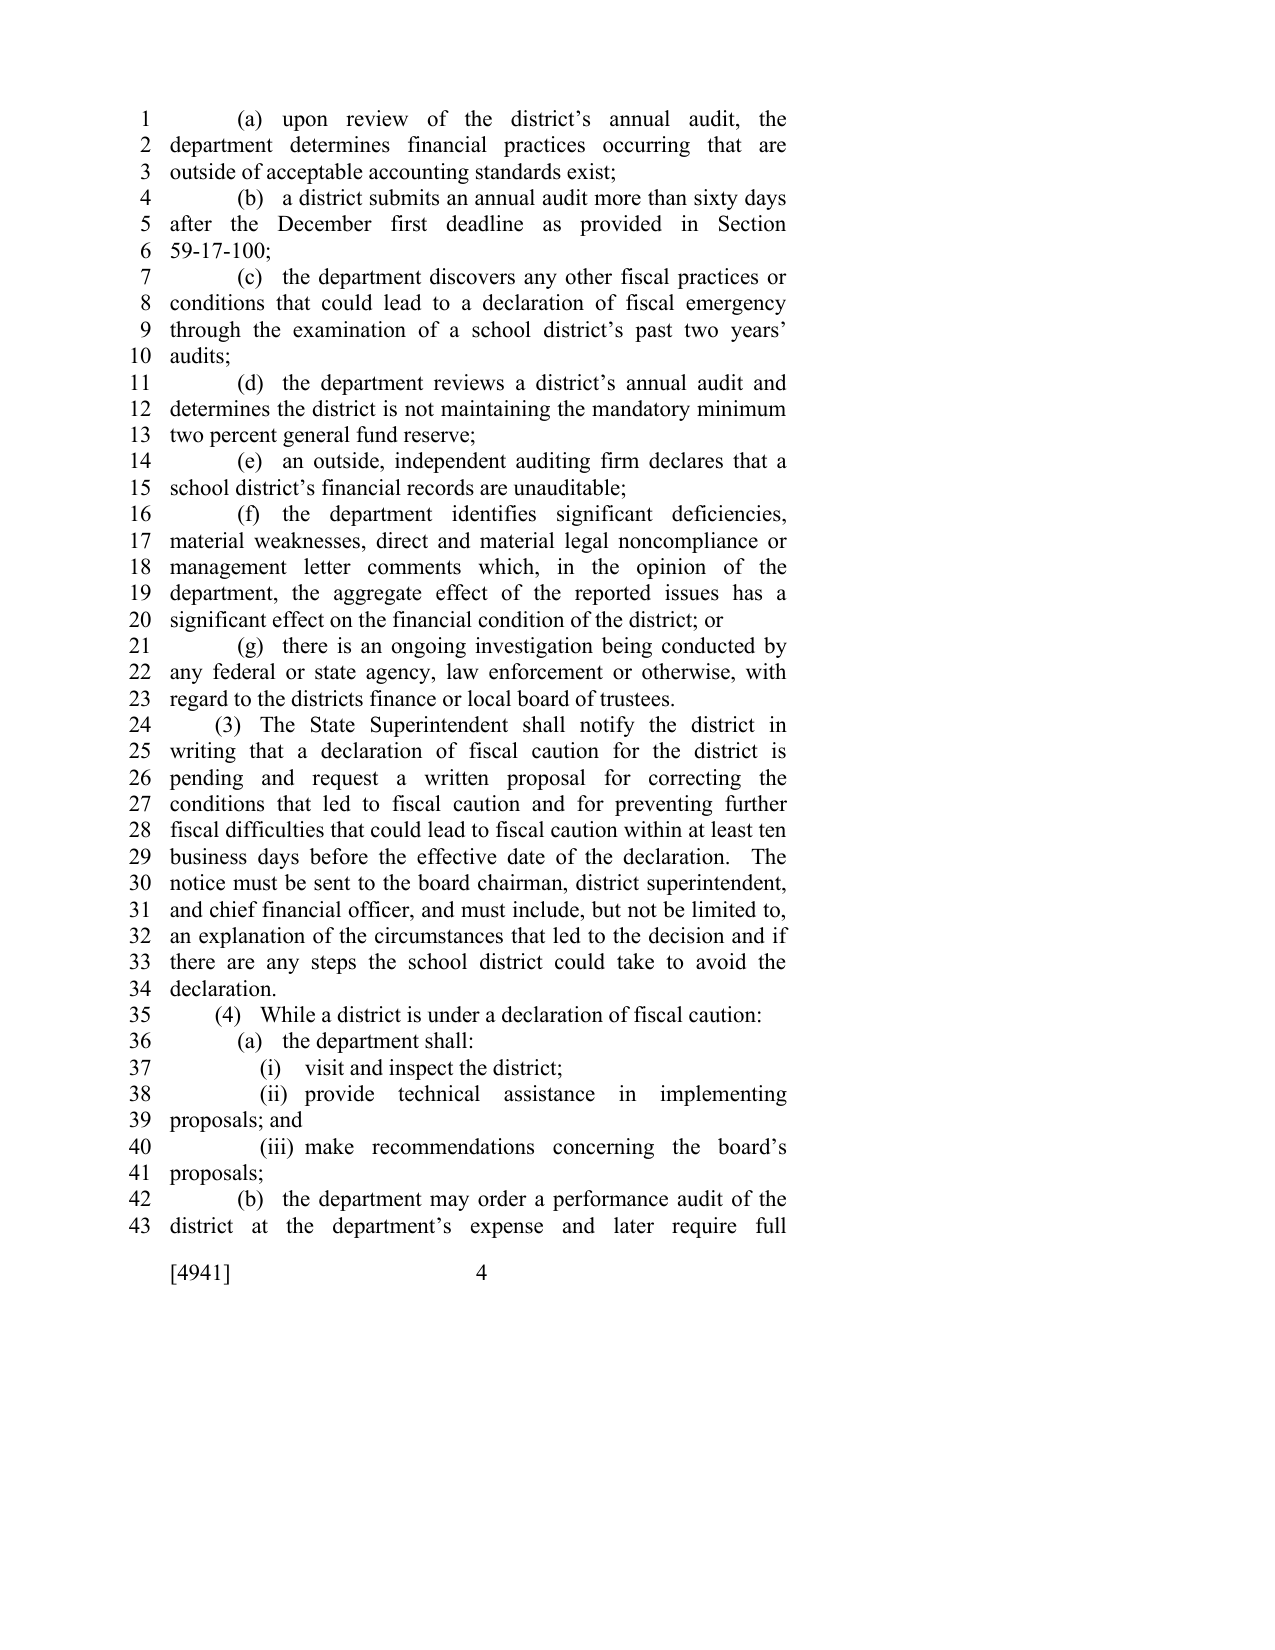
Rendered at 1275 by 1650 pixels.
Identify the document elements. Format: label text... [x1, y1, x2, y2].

text (e) an outside, independent auditing firm declares that a school district’s financial records are unauditable; [169, 448, 787, 500]
text (f) the department identifies significant deficiencies, material weaknesses, direct and material legal noncompliance or management letter comments which, in the opinion of the department, the aggregate effect of the reported issues has a significant effect on the financial condition of the district; or [169, 500, 787, 632]
text (c) the department discovers any other fiscal practices or conditions that could lead to a declaration of fiscal emergency through the examination of a school district’s past two years’ audits; [169, 263, 787, 368]
text (4) While a district is under a declaration of fiscal caution: [169, 1001, 787, 1027]
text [169, 1186, 787, 1238]
text (ii) provide technical assistance in implementing proposals; and [169, 1080, 787, 1133]
text (b) a district submits an annual audit more than sixty days after the December first deadline as provided in Section 59-17-100; [169, 184, 787, 263]
text (d) the department reviews a district’s annual audit and determines the district is not maintaining the mandatory minimum two percent general fund reserve; [169, 368, 787, 448]
text (a) the department shall: [169, 1027, 787, 1054]
text (g) there is an ongoing investigation being conducted by any federal or state agency, law enforcement or otherwise, with regard to the districts finance or local board of trustees. [169, 632, 787, 711]
text (a) upon review of the district’s annual audit, the department determines financial practices occurring that are outside of acceptable accounting standards exist; [169, 105, 787, 184]
text (iii) make recommendations concerning the board’s proposals; [169, 1133, 787, 1186]
text (i) visit and inspect the district; [169, 1054, 787, 1080]
text (3) The State Superintendent shall notify the district in writing that a declaration of fiscal caution for the district is pending and request a written proposal for correcting the conditions that led to fiscal caution and for preventing further fiscal difficulties that could lead to fiscal caution within at least ten business days before the effective date of the declaration. The notice must be sent to the board chairman, district superintendent, and chief financial officer, and must include, but not be limited to, an explanation of the circumstances that led to the decision and if there are any steps the school district could take to avoid the declaration. [169, 711, 787, 1001]
